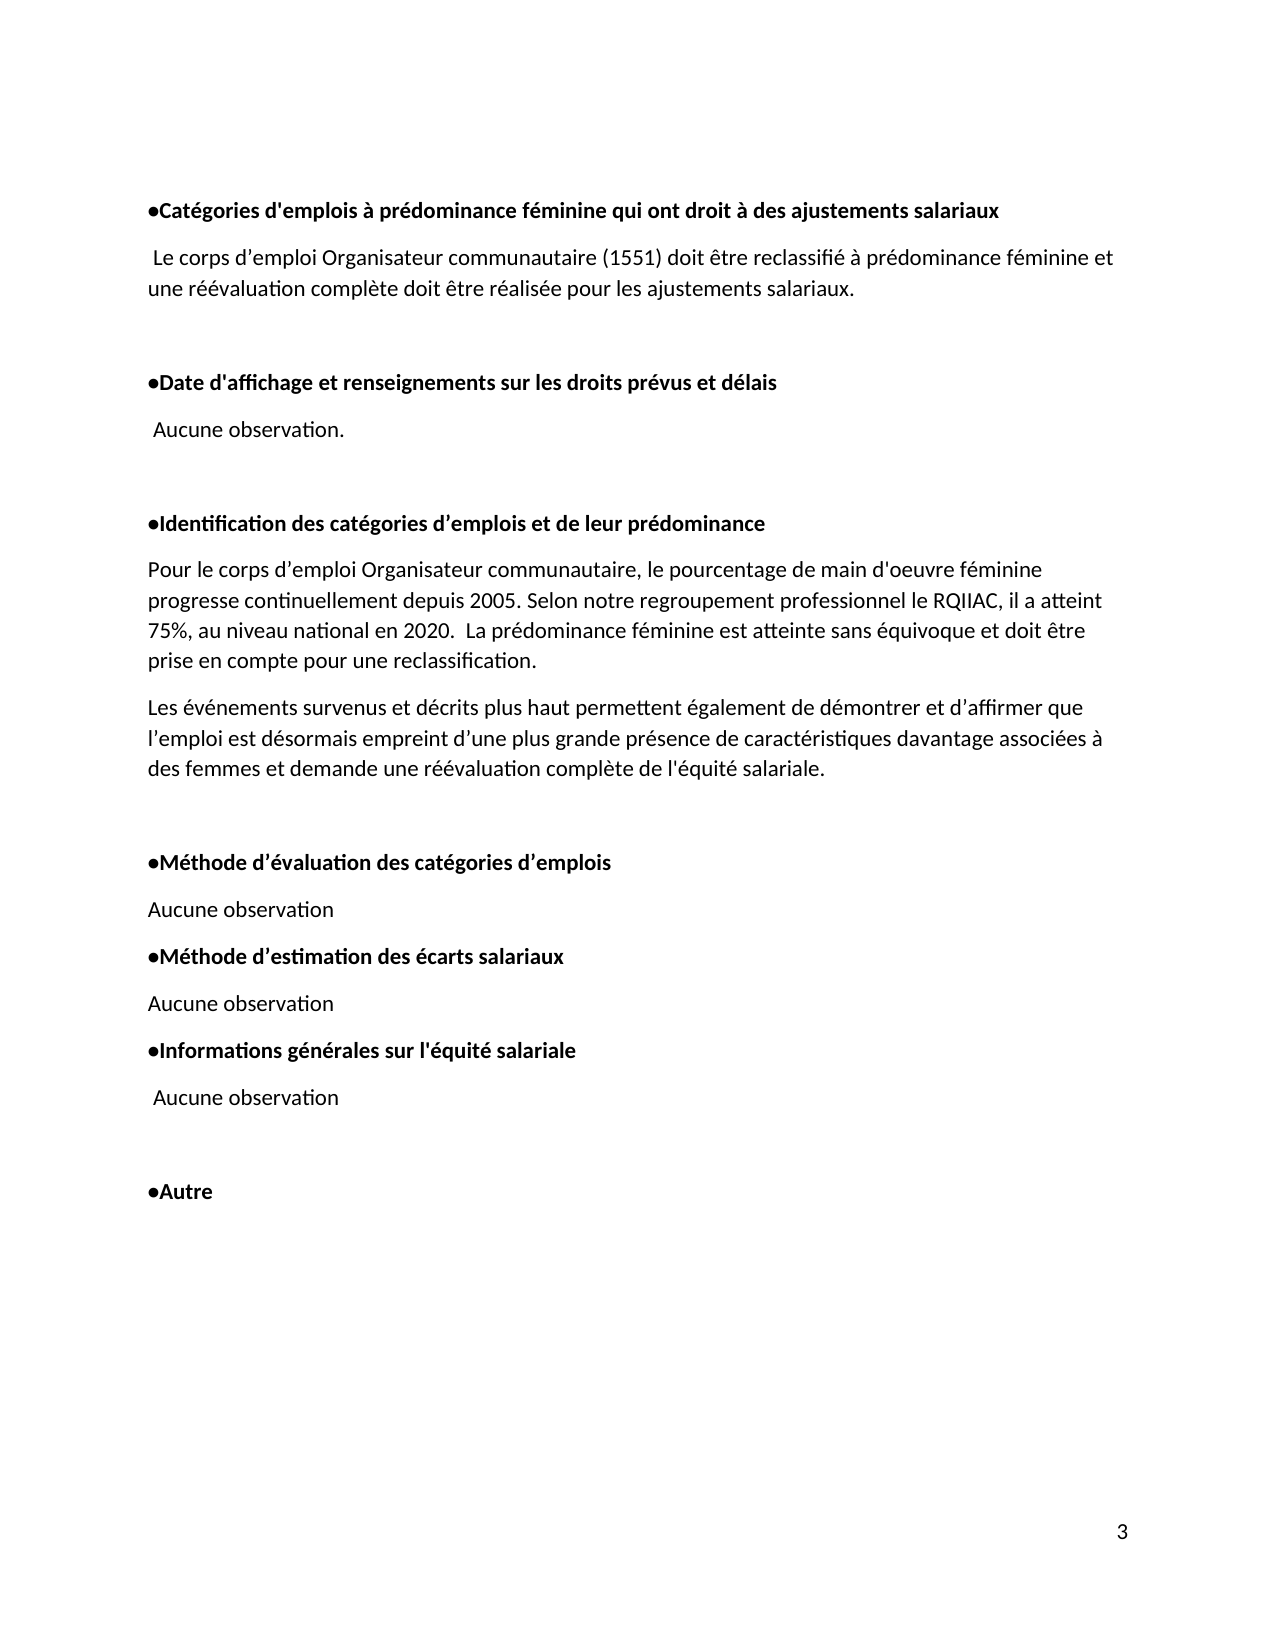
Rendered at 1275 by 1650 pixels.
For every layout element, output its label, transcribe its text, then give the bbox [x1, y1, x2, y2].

text •Identification des catégories d’emplois et de leur prédominance [148, 507, 1127, 537]
text •Méthode d’estimation des écarts salariaux [148, 940, 1127, 971]
text Aucune observation [148, 1081, 1127, 1111]
text Aucune observation. [148, 413, 1127, 443]
text •Date d'affichage et renseignements sur les droits prévus et délais [148, 366, 1127, 396]
text Aucune observation [148, 987, 1127, 1017]
text •Informations générales sur l'équité salariale [148, 1034, 1127, 1064]
text •Catégories d'emplois à prédominance féminine qui ont droit à des ajustements salariaux [148, 194, 1127, 225]
text Les événements survenus et décrits plus haut permettent également de démontrer et d’affirmer que l’emploi est désormais empreint d’une plus grande présence de caractéristiques davantage associées à des femmes et demande une réévaluation complète de l'équité salariale. [148, 692, 1127, 783]
text Le corps d’emploi Organisateur communautaire (1551) doit être reclassifié à prédominance féminine et une réévaluation complète doit être réalisée pour les ajustements salariaux. [148, 242, 1127, 302]
text Aucune observation [148, 893, 1127, 923]
text •Méthode d’évaluation des catégories d’emplois [148, 846, 1127, 877]
text Pour le corps d’emploi Organisateur communautaire, le pourcentage de main d'oeuvre féminine progresse continuellement depuis 2005. Selon notre regroupement professionnel le RQIIAC, il a atteint 75%, au niveau national en 2020. La prédominance féminine est atteinte sans équivoque et doit être prise en compte pour une reclassification. [148, 554, 1127, 675]
text •Autre [148, 1175, 1127, 1205]
